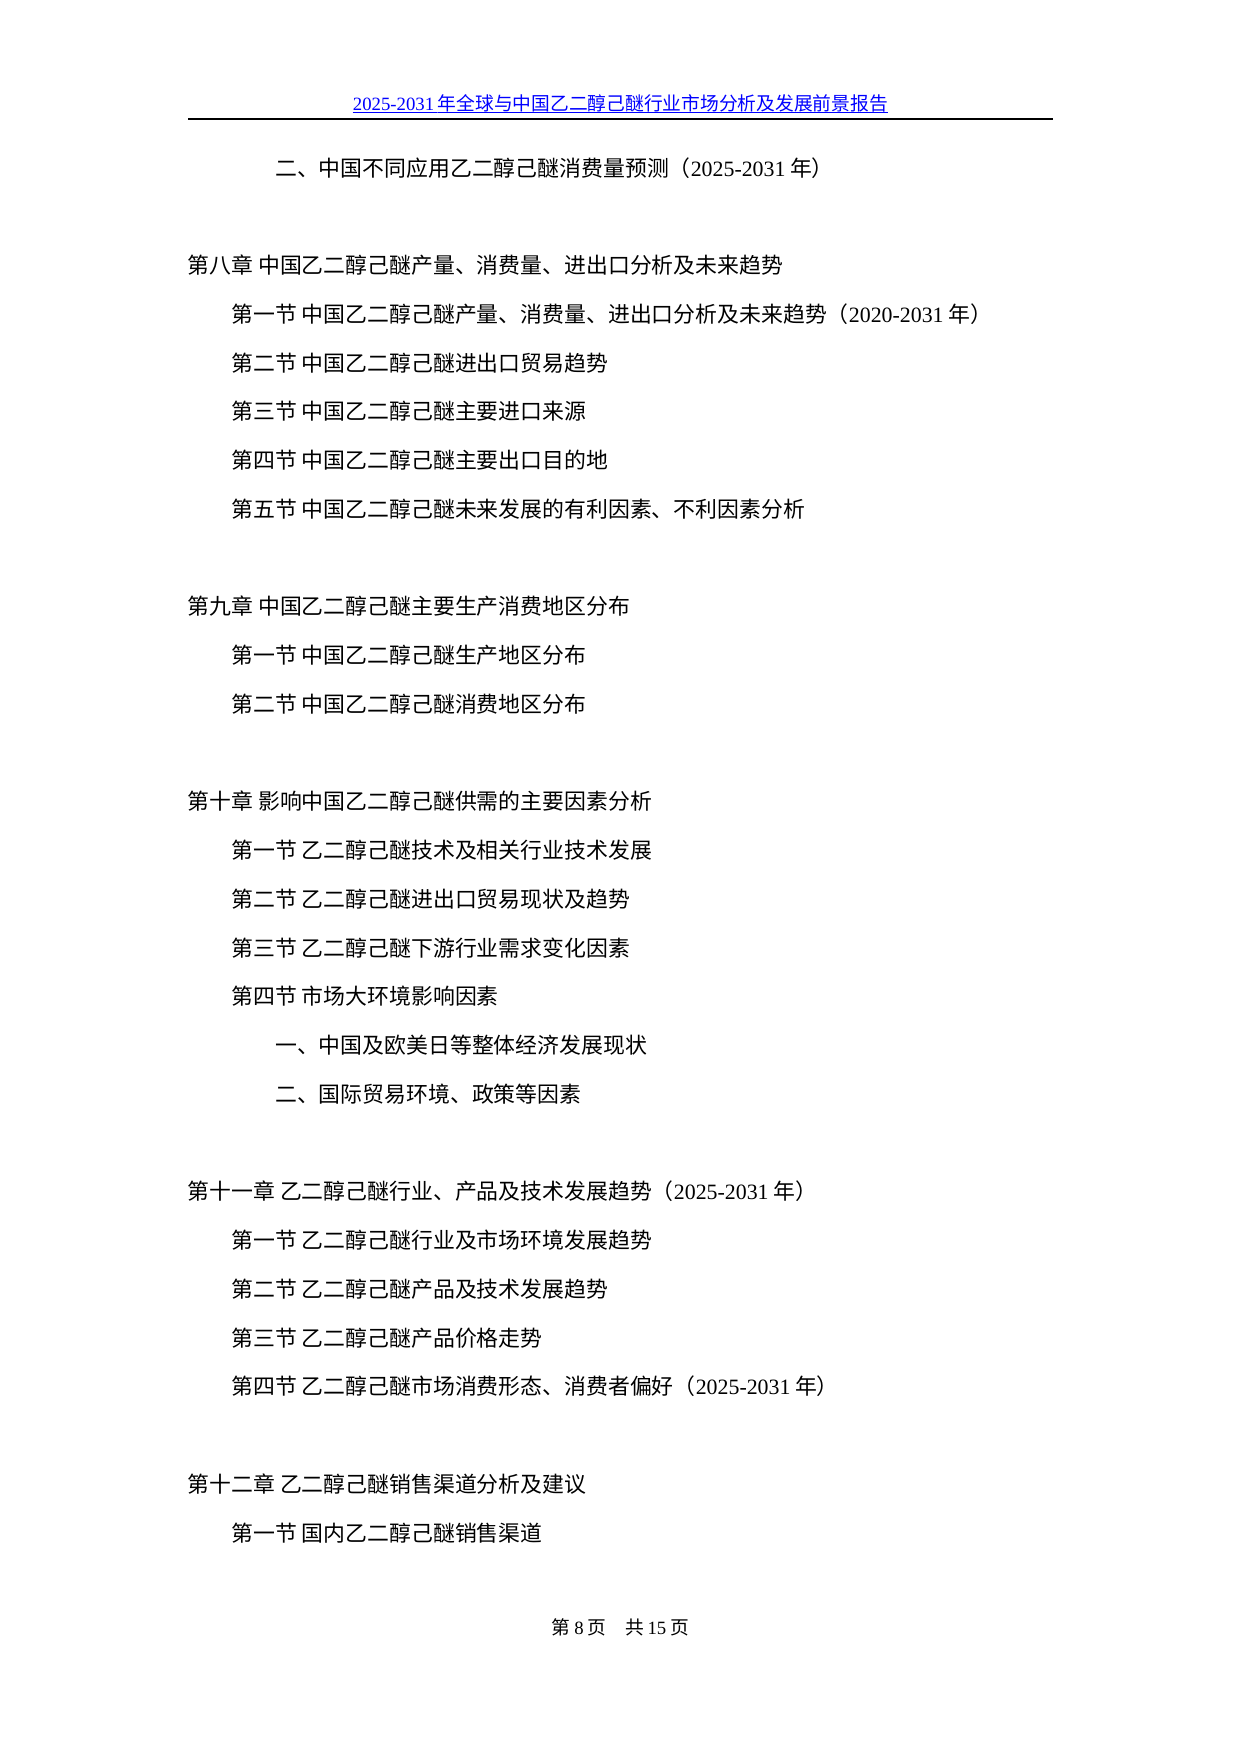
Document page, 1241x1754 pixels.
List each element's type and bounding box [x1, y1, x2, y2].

text [187, 150, 1053, 1548]
